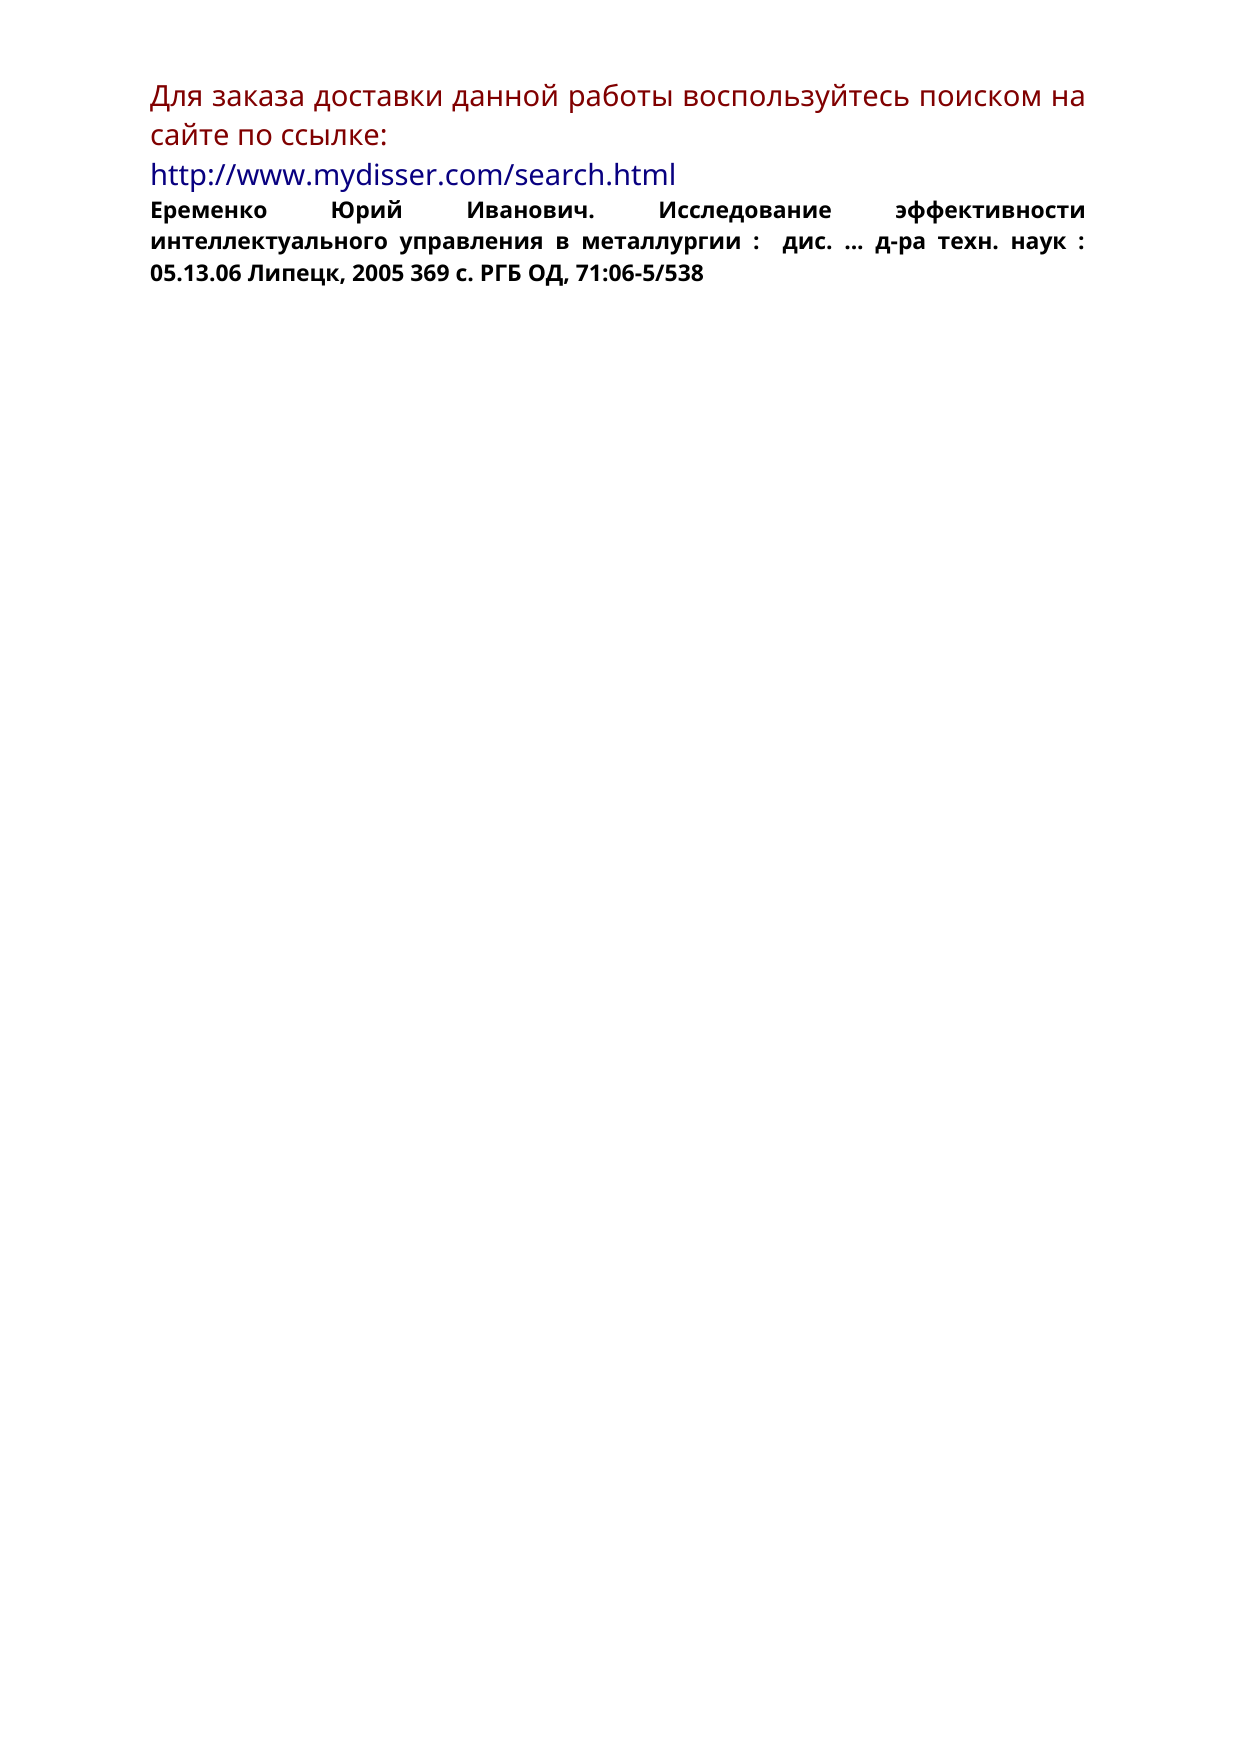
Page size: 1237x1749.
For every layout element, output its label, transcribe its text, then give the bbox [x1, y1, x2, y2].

text Еременко Юрий Иванович. Исследование эффективности интеллектуального управления в металлургии : дис. ... д-ра техн. наук : 05.13.06 Липецк, 2005 369 с. РГБ ОД, 71:06-5/538 [150, 194, 1086, 288]
